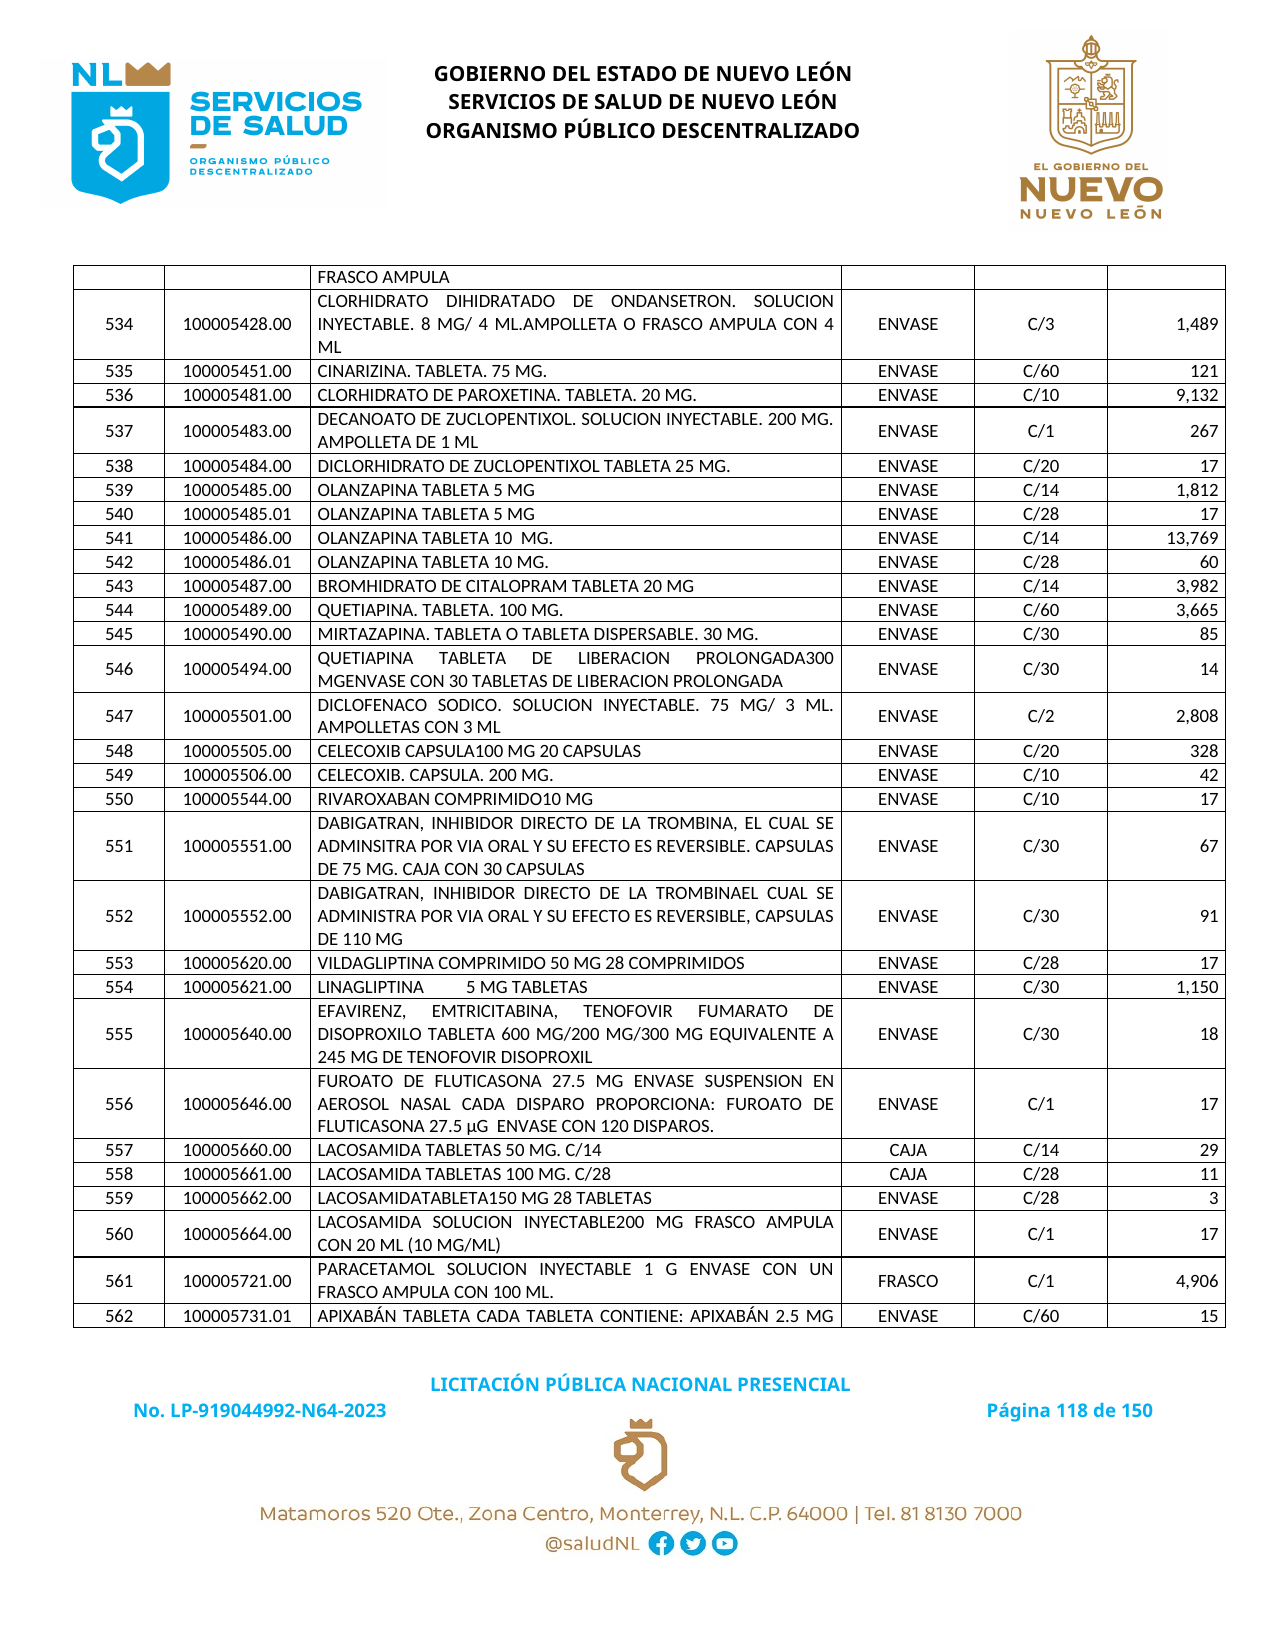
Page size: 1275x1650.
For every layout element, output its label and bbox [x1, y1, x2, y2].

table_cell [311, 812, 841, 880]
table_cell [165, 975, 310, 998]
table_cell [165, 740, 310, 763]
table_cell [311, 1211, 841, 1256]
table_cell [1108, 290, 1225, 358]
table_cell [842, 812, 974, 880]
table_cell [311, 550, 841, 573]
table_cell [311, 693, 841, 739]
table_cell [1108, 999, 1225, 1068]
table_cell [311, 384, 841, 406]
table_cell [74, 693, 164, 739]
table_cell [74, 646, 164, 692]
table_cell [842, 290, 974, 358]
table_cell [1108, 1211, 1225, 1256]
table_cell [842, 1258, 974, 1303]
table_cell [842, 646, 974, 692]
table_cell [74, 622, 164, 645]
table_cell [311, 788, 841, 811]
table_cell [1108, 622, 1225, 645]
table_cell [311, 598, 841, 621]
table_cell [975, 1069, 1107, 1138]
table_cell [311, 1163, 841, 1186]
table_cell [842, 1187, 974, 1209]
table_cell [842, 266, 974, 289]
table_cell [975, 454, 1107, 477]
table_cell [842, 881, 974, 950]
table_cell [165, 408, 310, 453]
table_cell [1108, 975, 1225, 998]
picture [0, 1401, 1272, 1571]
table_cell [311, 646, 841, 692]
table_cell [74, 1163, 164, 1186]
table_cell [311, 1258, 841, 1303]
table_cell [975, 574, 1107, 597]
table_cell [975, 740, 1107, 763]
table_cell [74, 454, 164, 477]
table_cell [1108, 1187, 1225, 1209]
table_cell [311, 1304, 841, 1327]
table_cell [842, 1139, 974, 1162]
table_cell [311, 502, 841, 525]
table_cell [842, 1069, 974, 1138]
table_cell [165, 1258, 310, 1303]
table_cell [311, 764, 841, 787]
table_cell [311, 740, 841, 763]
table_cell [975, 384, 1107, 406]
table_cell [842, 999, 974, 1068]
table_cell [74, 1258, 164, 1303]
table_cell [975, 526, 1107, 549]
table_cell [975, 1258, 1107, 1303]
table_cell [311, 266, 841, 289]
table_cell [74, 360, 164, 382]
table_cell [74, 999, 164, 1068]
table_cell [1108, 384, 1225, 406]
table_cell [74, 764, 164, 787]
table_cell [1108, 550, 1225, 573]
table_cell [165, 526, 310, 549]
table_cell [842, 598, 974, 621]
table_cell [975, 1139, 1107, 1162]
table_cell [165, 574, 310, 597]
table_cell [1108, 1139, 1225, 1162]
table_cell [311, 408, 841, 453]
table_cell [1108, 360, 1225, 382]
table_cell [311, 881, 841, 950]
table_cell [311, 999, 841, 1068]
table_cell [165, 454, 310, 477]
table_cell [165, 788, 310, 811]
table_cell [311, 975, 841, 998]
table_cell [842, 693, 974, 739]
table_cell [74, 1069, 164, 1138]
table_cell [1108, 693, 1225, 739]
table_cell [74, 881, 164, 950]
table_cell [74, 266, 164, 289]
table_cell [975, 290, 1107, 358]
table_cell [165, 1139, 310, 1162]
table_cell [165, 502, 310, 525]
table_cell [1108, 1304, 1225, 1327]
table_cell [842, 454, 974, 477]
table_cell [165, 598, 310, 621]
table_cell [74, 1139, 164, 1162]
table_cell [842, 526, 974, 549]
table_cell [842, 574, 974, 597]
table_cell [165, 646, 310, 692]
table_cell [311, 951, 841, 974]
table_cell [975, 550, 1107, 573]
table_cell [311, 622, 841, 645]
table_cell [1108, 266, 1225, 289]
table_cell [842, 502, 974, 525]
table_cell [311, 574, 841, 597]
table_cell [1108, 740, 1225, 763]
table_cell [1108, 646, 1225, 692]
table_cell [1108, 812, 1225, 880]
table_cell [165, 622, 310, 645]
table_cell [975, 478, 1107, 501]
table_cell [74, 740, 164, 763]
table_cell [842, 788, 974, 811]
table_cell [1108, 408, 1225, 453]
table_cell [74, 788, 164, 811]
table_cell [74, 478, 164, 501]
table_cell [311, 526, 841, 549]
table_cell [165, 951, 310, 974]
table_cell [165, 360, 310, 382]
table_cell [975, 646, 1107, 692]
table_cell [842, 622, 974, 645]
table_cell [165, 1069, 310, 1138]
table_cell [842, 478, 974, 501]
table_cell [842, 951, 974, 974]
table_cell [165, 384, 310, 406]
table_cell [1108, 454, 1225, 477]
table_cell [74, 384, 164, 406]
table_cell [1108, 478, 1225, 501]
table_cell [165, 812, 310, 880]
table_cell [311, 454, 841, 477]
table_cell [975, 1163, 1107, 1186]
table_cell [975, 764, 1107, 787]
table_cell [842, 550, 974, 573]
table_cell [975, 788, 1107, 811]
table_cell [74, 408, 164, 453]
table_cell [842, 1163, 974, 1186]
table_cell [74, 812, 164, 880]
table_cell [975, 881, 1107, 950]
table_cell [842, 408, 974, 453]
picture [38, 58, 388, 209]
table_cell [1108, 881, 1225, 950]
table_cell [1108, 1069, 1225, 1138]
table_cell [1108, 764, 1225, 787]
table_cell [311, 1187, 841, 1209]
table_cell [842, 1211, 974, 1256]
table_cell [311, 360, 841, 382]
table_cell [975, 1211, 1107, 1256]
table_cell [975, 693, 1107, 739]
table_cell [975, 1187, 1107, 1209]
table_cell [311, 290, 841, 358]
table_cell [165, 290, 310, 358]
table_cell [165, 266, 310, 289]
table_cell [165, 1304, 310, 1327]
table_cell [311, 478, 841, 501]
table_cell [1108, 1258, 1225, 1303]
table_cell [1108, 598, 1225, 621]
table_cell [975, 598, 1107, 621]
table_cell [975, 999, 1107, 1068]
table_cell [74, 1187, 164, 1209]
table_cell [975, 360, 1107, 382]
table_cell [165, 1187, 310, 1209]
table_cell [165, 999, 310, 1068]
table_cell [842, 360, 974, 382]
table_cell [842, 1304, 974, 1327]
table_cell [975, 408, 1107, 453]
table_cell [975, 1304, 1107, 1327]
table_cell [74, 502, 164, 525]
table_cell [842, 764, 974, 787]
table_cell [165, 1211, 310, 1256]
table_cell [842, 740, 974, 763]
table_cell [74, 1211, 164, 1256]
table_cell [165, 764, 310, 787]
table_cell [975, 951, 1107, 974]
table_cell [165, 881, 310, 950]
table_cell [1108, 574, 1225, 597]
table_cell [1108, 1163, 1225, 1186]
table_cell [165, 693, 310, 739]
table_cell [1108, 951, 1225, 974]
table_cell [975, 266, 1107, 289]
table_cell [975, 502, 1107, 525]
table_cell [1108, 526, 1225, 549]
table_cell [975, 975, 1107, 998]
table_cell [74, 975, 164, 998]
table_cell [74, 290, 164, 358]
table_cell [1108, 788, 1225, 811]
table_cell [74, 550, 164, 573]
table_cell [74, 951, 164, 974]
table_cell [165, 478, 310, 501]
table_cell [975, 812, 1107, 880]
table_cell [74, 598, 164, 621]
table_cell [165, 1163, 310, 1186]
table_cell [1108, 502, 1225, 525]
picture [1008, 30, 1169, 231]
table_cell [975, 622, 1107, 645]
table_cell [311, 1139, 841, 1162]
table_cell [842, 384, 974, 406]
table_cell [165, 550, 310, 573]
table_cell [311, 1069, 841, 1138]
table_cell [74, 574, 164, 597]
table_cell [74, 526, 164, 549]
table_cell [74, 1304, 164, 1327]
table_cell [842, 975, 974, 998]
